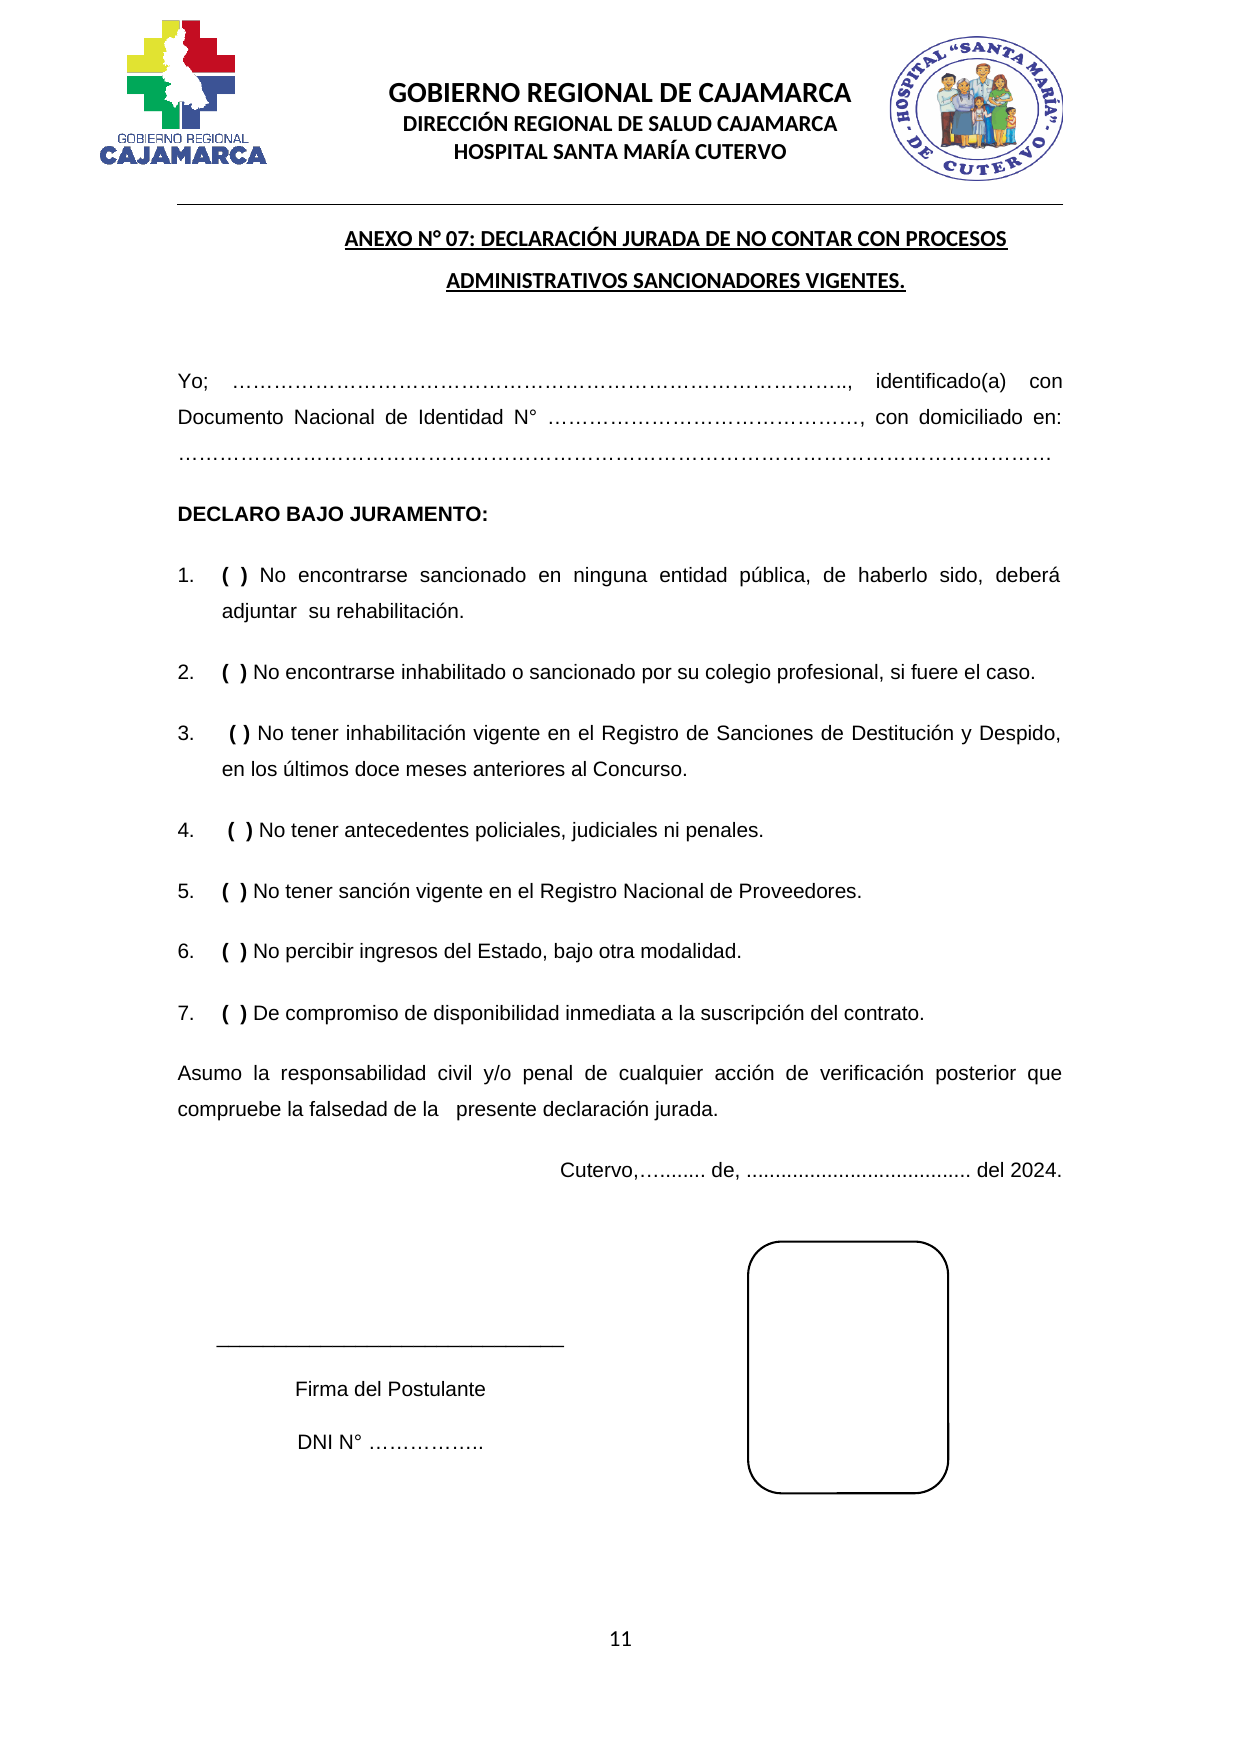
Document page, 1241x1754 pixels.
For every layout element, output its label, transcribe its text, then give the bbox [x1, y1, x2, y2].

list ( ) No encontrarse inhabilitado o sancionado por su colegio profesional, si fuere el caso. [177, 660, 1063, 684]
list ( ) No tener sanción vigente en el Registro Nacional de Proveedores. [177, 878, 1063, 902]
text Yo; …………………………………………………………………………….., identificado(a) con Documento Nacional de Identidad N° ………………………………………, con domiciliado en: ……………………………………………………………………………………………………………… [177, 369, 1063, 465]
list ANEXO N° 07: DECLARACIÓN JURADA DE NO CONTAR CON PROCESOS ADMINISTRATIVOS SANCIONADORES VIGENTES. [288, 224, 1063, 294]
text Cutervo,…........ de, ....................................... del 2024. [177, 1158, 1063, 1182]
text DNI N° …………….. [177, 1429, 603, 1453]
text ______________________________ [177, 1324, 603, 1348]
list ( ) De compromiso de disponibilidad inmediata a la suscripción del contrato. [177, 1000, 1063, 1024]
text DECLARO BAJO JURAMENTO: [177, 502, 1063, 526]
list ( ) No tener inhabilitación vigente en el Registro de Sanciones de Destitución y Despido, en los últimos doce meses anteriores al Concurso. [177, 721, 1063, 781]
list ( ) No percibir ingresos del Estado, bajo otra modalidad. [177, 939, 1063, 963]
list ( ) No tener antecedentes policiales, judiciales ni penales. [177, 817, 1063, 841]
text Asumo la responsabilidad civil y/o penal de cualquier acción de verificación posterior que compruebe la falsedad de la presente declaración jurada. [177, 1061, 1063, 1121]
text Firma del Postulante [177, 1377, 603, 1401]
picture [889, 36, 1063, 181]
list ( ) No encontrarse sancionado en ninguna entidad pública, de haberlo sido, deberá adjuntar su rehabilitación. [177, 563, 1063, 623]
picture [90, 0, 276, 186]
